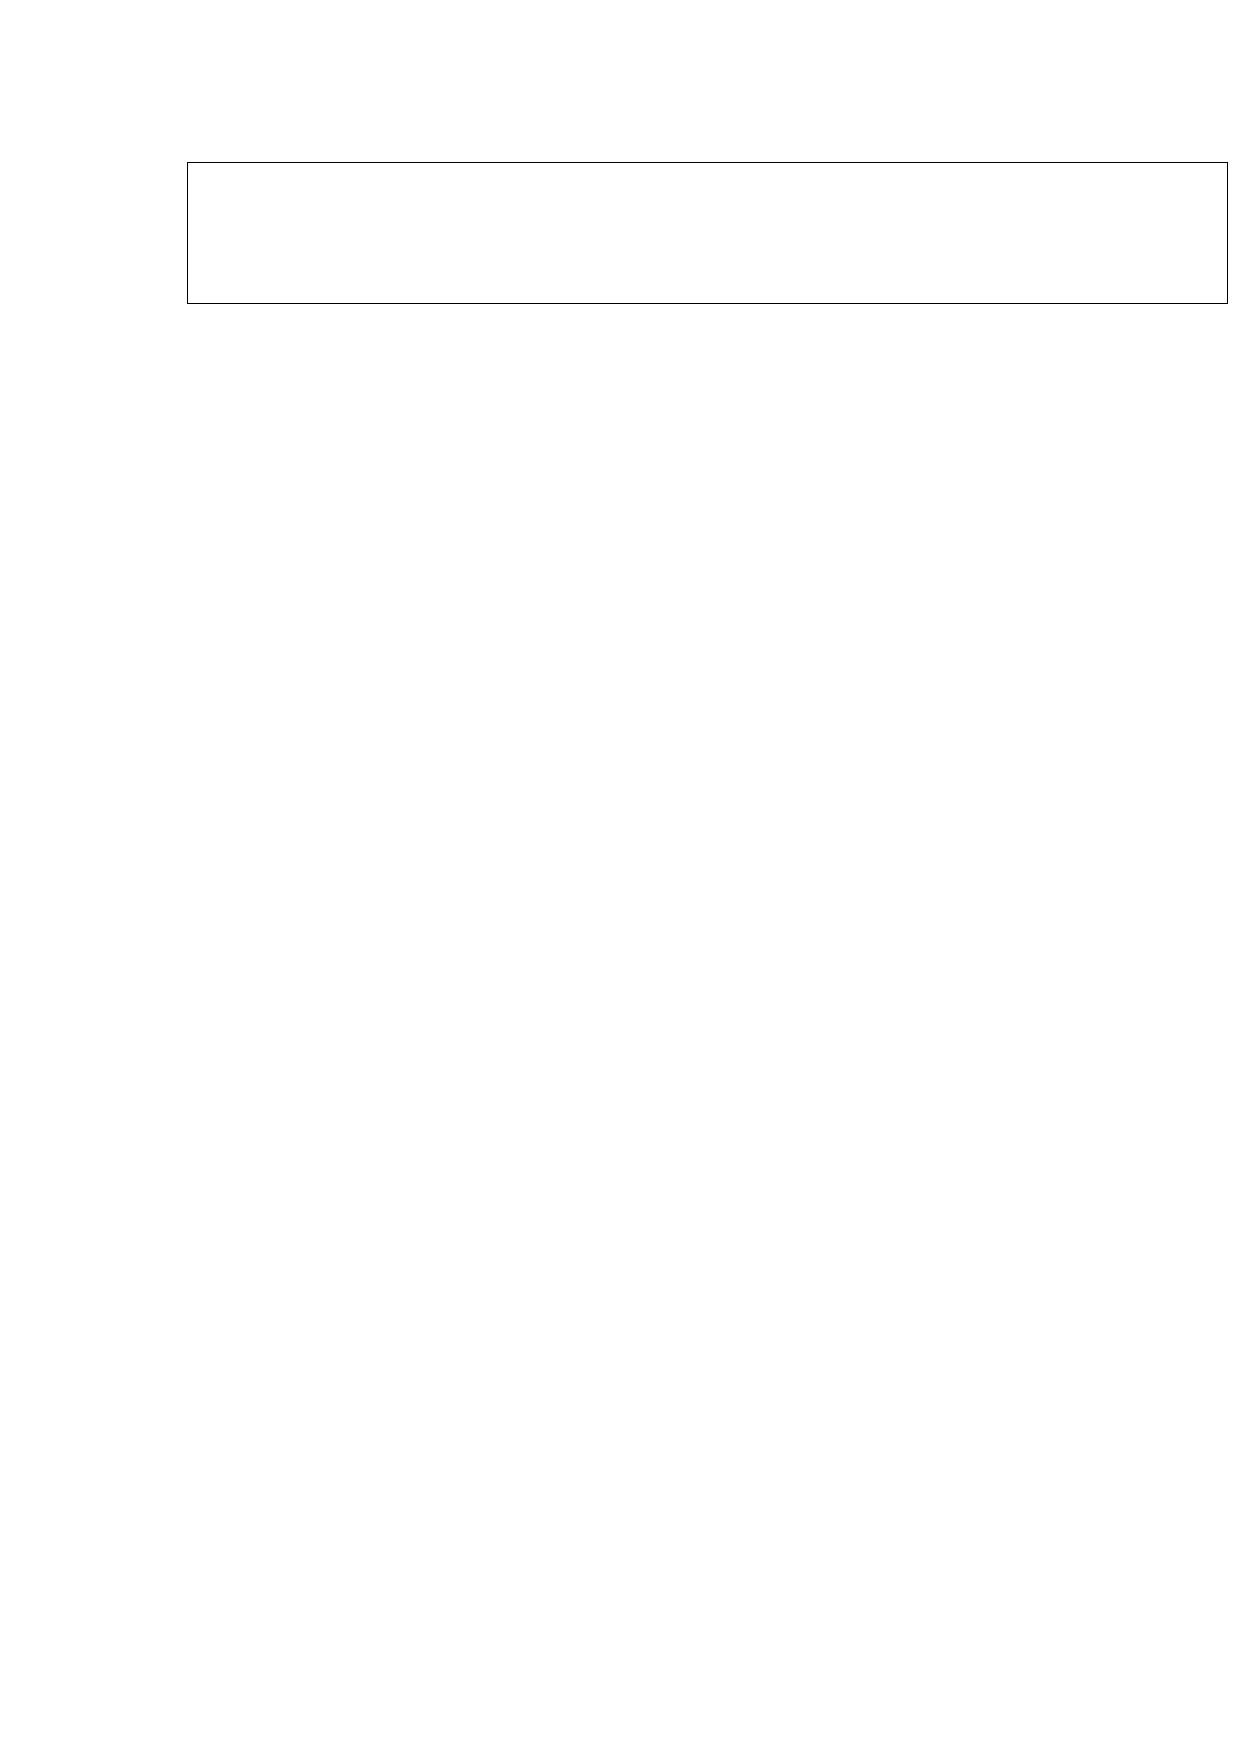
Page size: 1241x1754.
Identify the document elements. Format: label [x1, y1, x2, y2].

table_cell [188, 163, 1227, 302]
